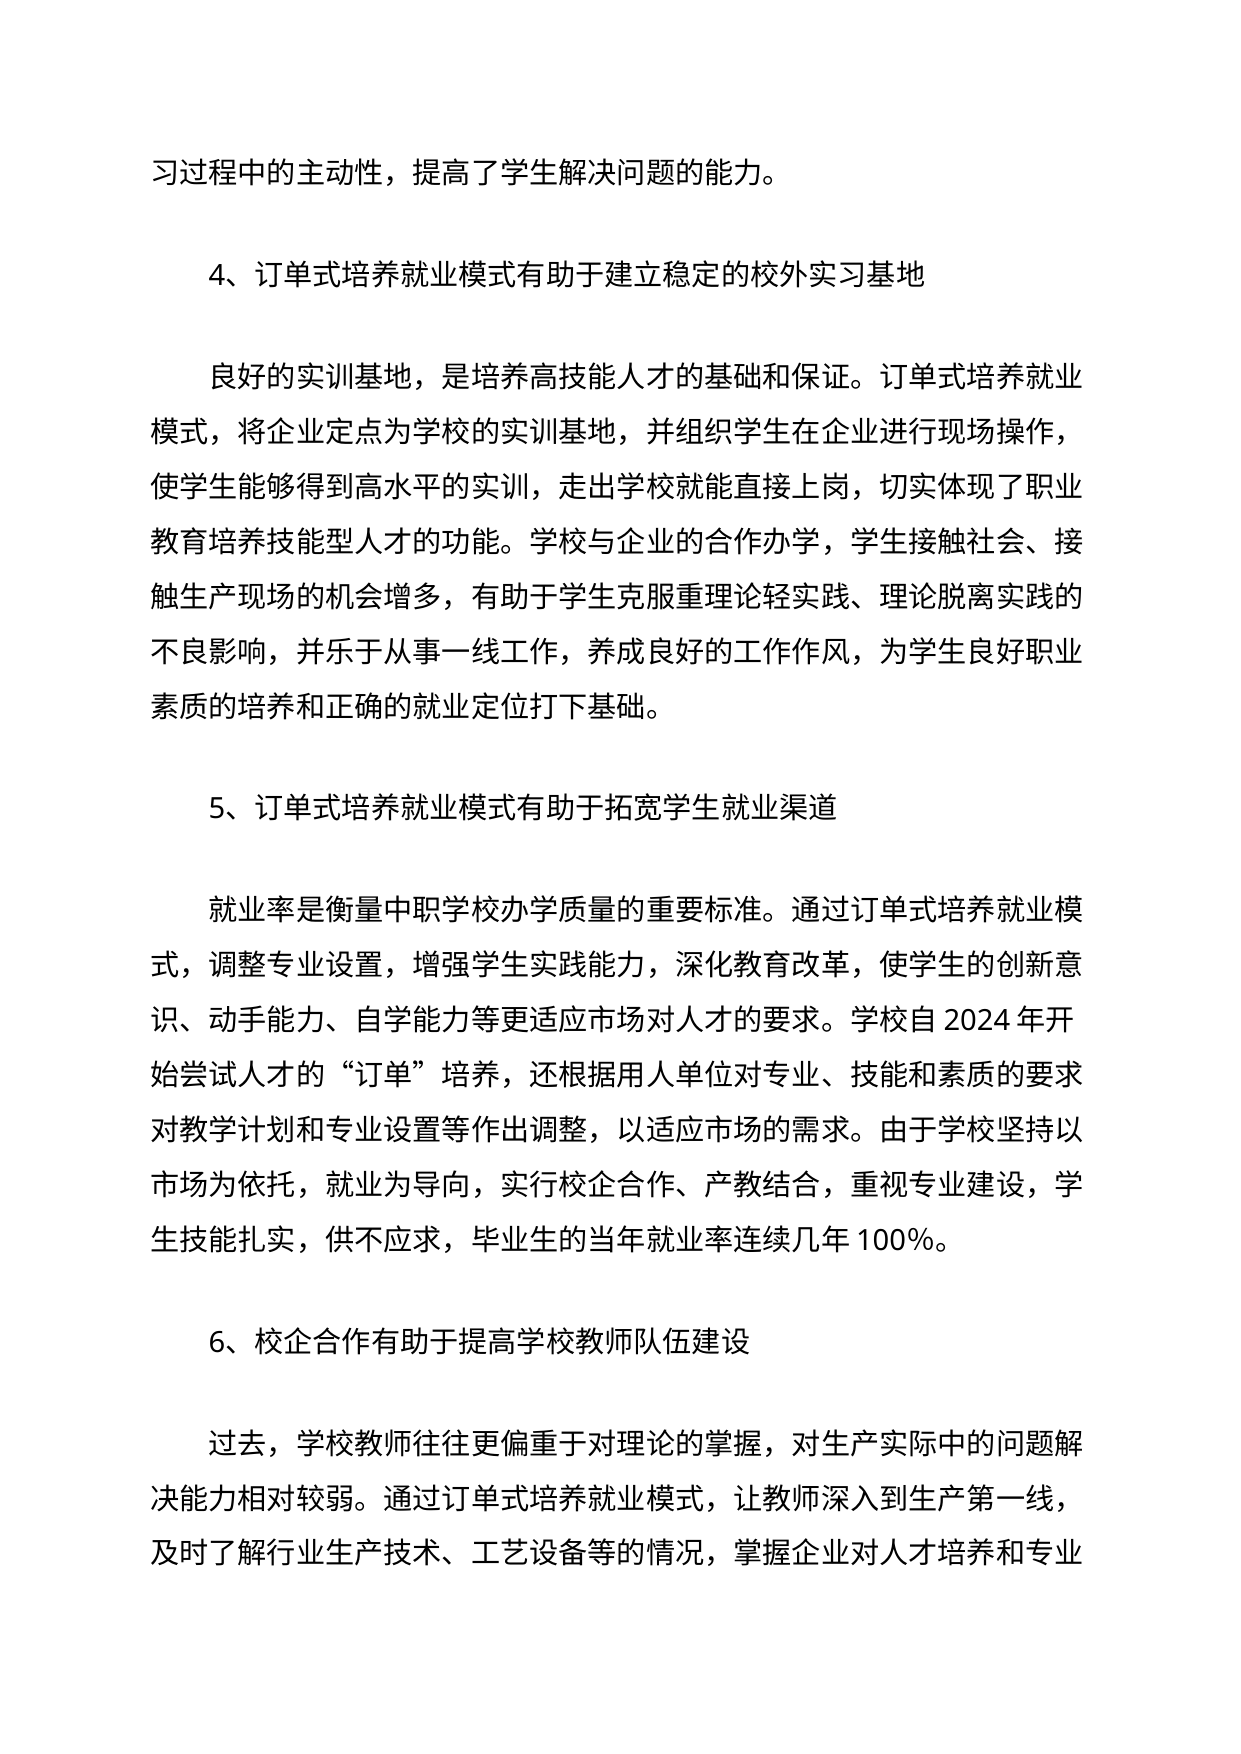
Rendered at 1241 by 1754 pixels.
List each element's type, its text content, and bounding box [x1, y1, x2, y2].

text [150, 150, 1090, 192]
text 5、订单式培养就业模式有助于拓宽学生就业渠道 [150, 785, 1090, 827]
text 良好的实训基地，是培养高技能人才的基础和保证。订单式培养就业模式，将企业定点为学校的实训基地，并组织学生在企业进行现场操作，使学生能够得到高水平的实训，走出学校就能直接上岗，切实体现了职业教育培养技能型人才的功能。学校与企业的合作办学，学生接触社会、接触生产现场的机会增多，有助于学生克服重理论轻实践、理论脱离实践的不良影响，并乐于从事一线工作，养成良好的工作作风，为学生良好职业素质的培养和正确的就业定位打下基础。 [150, 354, 1090, 725]
text 6、校企合作有助于提高学校教师队伍建设 [150, 1318, 1090, 1361]
text 就业率是衡量中职学校办学质量的重要标准。通过订单式培养就业模式，调整专业设置，增强学生实践能力，深化教育改革，使学生的创新意识、动手能力、自学能力等更适应市场对人才的要求。学校自2024年开始尝试人才的“订单”培养，还根据用人单位对专业、技能和素质的要求对教学计划和专业设置等作出调整，以适应市场的需求。由于学校坚持以市场为依托，就业为导向，实行校企合作、产教结合，重视专业建设，学生技能扎实，供不应求，毕业生的当年就业率连续几年100％。 [150, 887, 1090, 1259]
text 4、订单式培养就业模式有助于建立稳定的校外实习基地 [150, 252, 1090, 294]
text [150, 1420, 1090, 1572]
